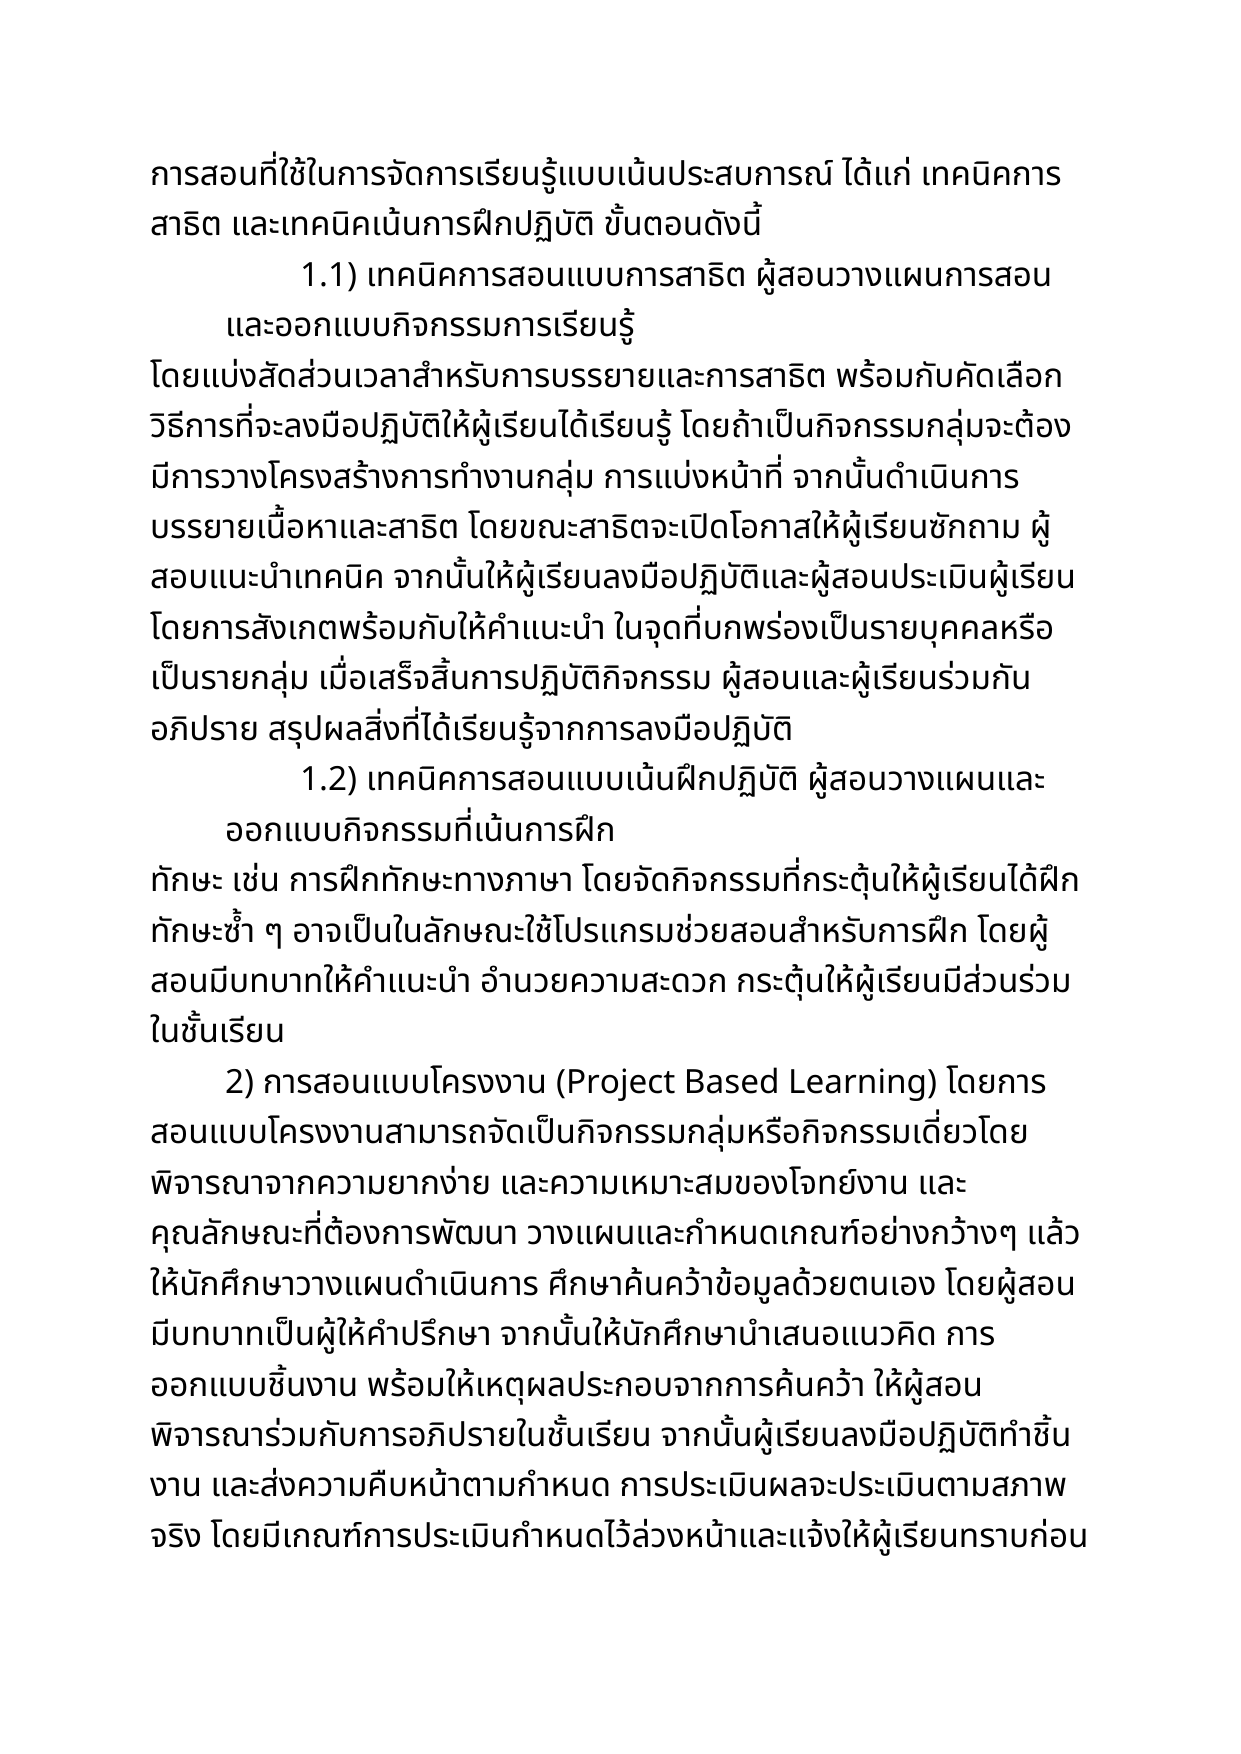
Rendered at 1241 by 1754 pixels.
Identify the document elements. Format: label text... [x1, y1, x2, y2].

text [150, 1058, 1090, 1562]
text โดยแบ่งสัดส่วนเวลาสำหรับการบรรยายและการสาธิต พร้อมกับคัดเลือกวิธีการที่จะลงมือปฏิบัติให้ผู้เรียนได้เรียนรู้ โดยถ้าเป็นกิจกรรมกลุ่มจะต้องมีการวางโครงสร้างการทำงานกลุ่ม การแบ่งหน้าที่ จากนั้นดำเนินการบรรยายเนื้อหาและสาธิต โดยขณะสาธิตจะเปิดโอกาสให้ผู้เรียนซักถาม ผู้สอบแนะนำเทคนิค จากนั้นให้ผู้เรียนลงมือปฏิบัติและผู้สอนประเมินผู้เรียนโดยการสังเกตพร้อมกับให้คำแนะนำ ในจุดที่บกพร่องเป็นรายบุคคลหรือเป็นรายกลุ่ม เมื่อเสร็จสิ้นการปฏิบัติกิจกรรม ผู้สอนและผู้เรียนร่วมกันอภิปราย สรุปผลสิ่งที่ได้เรียนรู้จากการลงมือปฏิบัติ [150, 352, 1090, 755]
text 1.2) เทคนิคการสอนแบบเน้นฝึกปฏิบัติ ผู้สอนวางแผนและออกแบบกิจกรรมที่เน้นการฝึก [225, 755, 1090, 856]
text 1.1) เทคนิคการสอนแบบการสาธิต ผู้สอนวางแผนการสอนและออกแบบกิจกรรมการเรียนรู้ [225, 251, 1090, 352]
text ทักษะ เช่น การฝึกทักษะทางภาษา โดยจัดกิจกรรมที่กระตุ้นให้ผู้เรียนได้ฝึกทักษะซ้ำ ๆ อาจเป็นในลักษณะใช้โปรแกรมช่วยสอนสำหรับการฝึก โดยผู้สอนมีบทบาทให้คำแนะนำ อำนวยความสะดวก กระตุ้นให้ผู้เรียนมีส่วนร่วมในชั้นเรียน [150, 856, 1090, 1058]
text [150, 150, 1090, 251]
